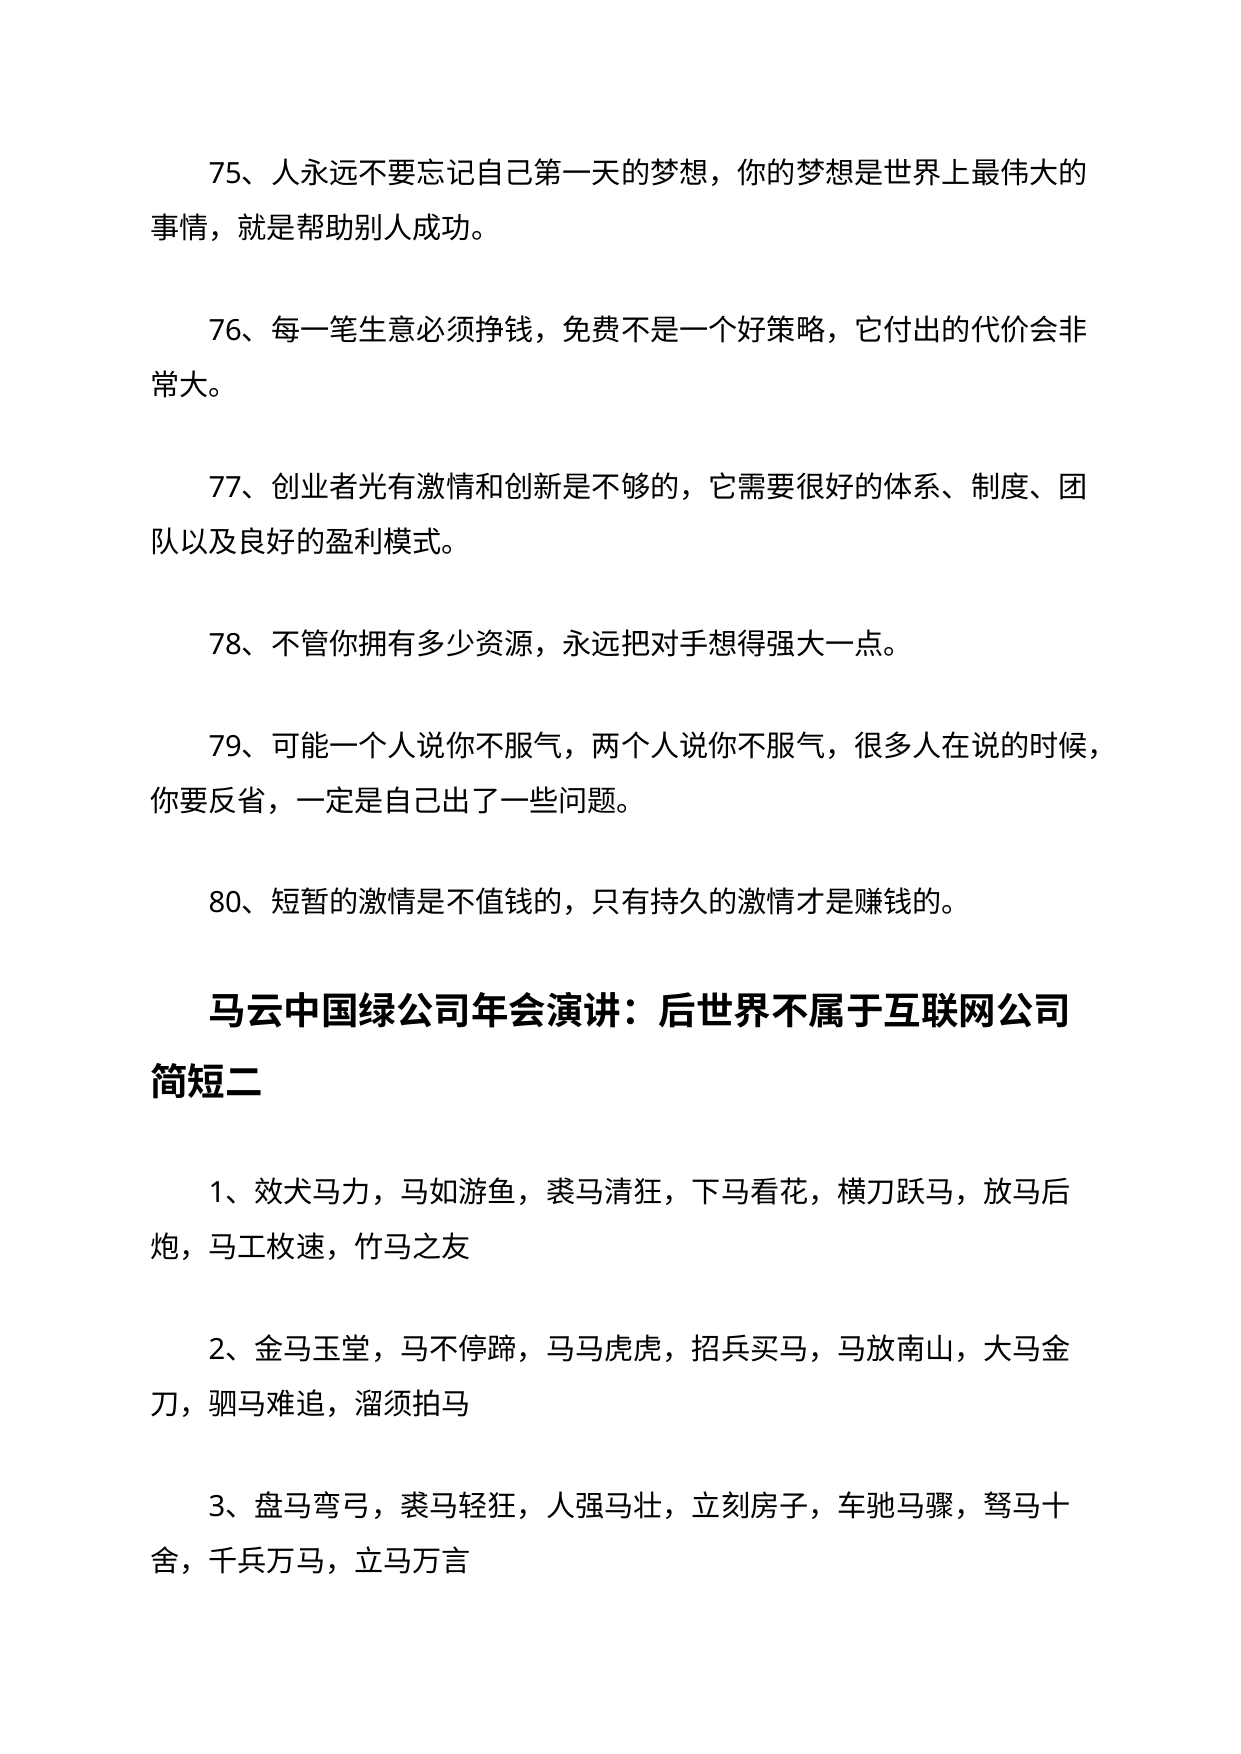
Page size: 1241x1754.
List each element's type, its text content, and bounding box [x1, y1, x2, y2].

text 75、人永远不要忘记自己第一天的梦想，你的梦想是世界上最伟大的事情，就是帮助别人成功。 [150, 150, 1090, 247]
text 79、可能一个人说你不服气，两个人说你不服气，很多人在说的时候，你要反省，一定是自己出了一些问题。 [150, 722, 1090, 819]
text 2、金马玉堂，马不停蹄，马马虎虎，招兵买马，马放南山，大马金刀，驷马难追，溜须拍马 [150, 1326, 1090, 1423]
text 78、不管你拥有多少资源，永远把对手想得强大一点。 [150, 620, 1090, 663]
text 3、盘马弯弓，裘马轻狂，人强马壮，立刻房子，车驰马骤，驽马十舍，千兵万马，立马万言 [150, 1482, 1090, 1580]
text 马云中国绿公司年会演讲：后世界不属于互联网公司简短二 [150, 981, 1090, 1106]
text 76、每一笔生意必须挣钱，免费不是一个好策略，它付出的代价会非常大。 [150, 307, 1090, 404]
text 80、短暂的激情是不值钱的，只有持久的激情才是赚钱的。 [150, 879, 1090, 921]
text 1、效犬马力，马如游鱼，裘马清狂，下马看花，横刀跃马，放马后炮，马工枚速，竹马之友 [150, 1169, 1090, 1266]
text 77、创业者光有激情和创新是不够的，它需要很好的体系、制度、团队以及良好的盈利模式。 [150, 463, 1090, 561]
